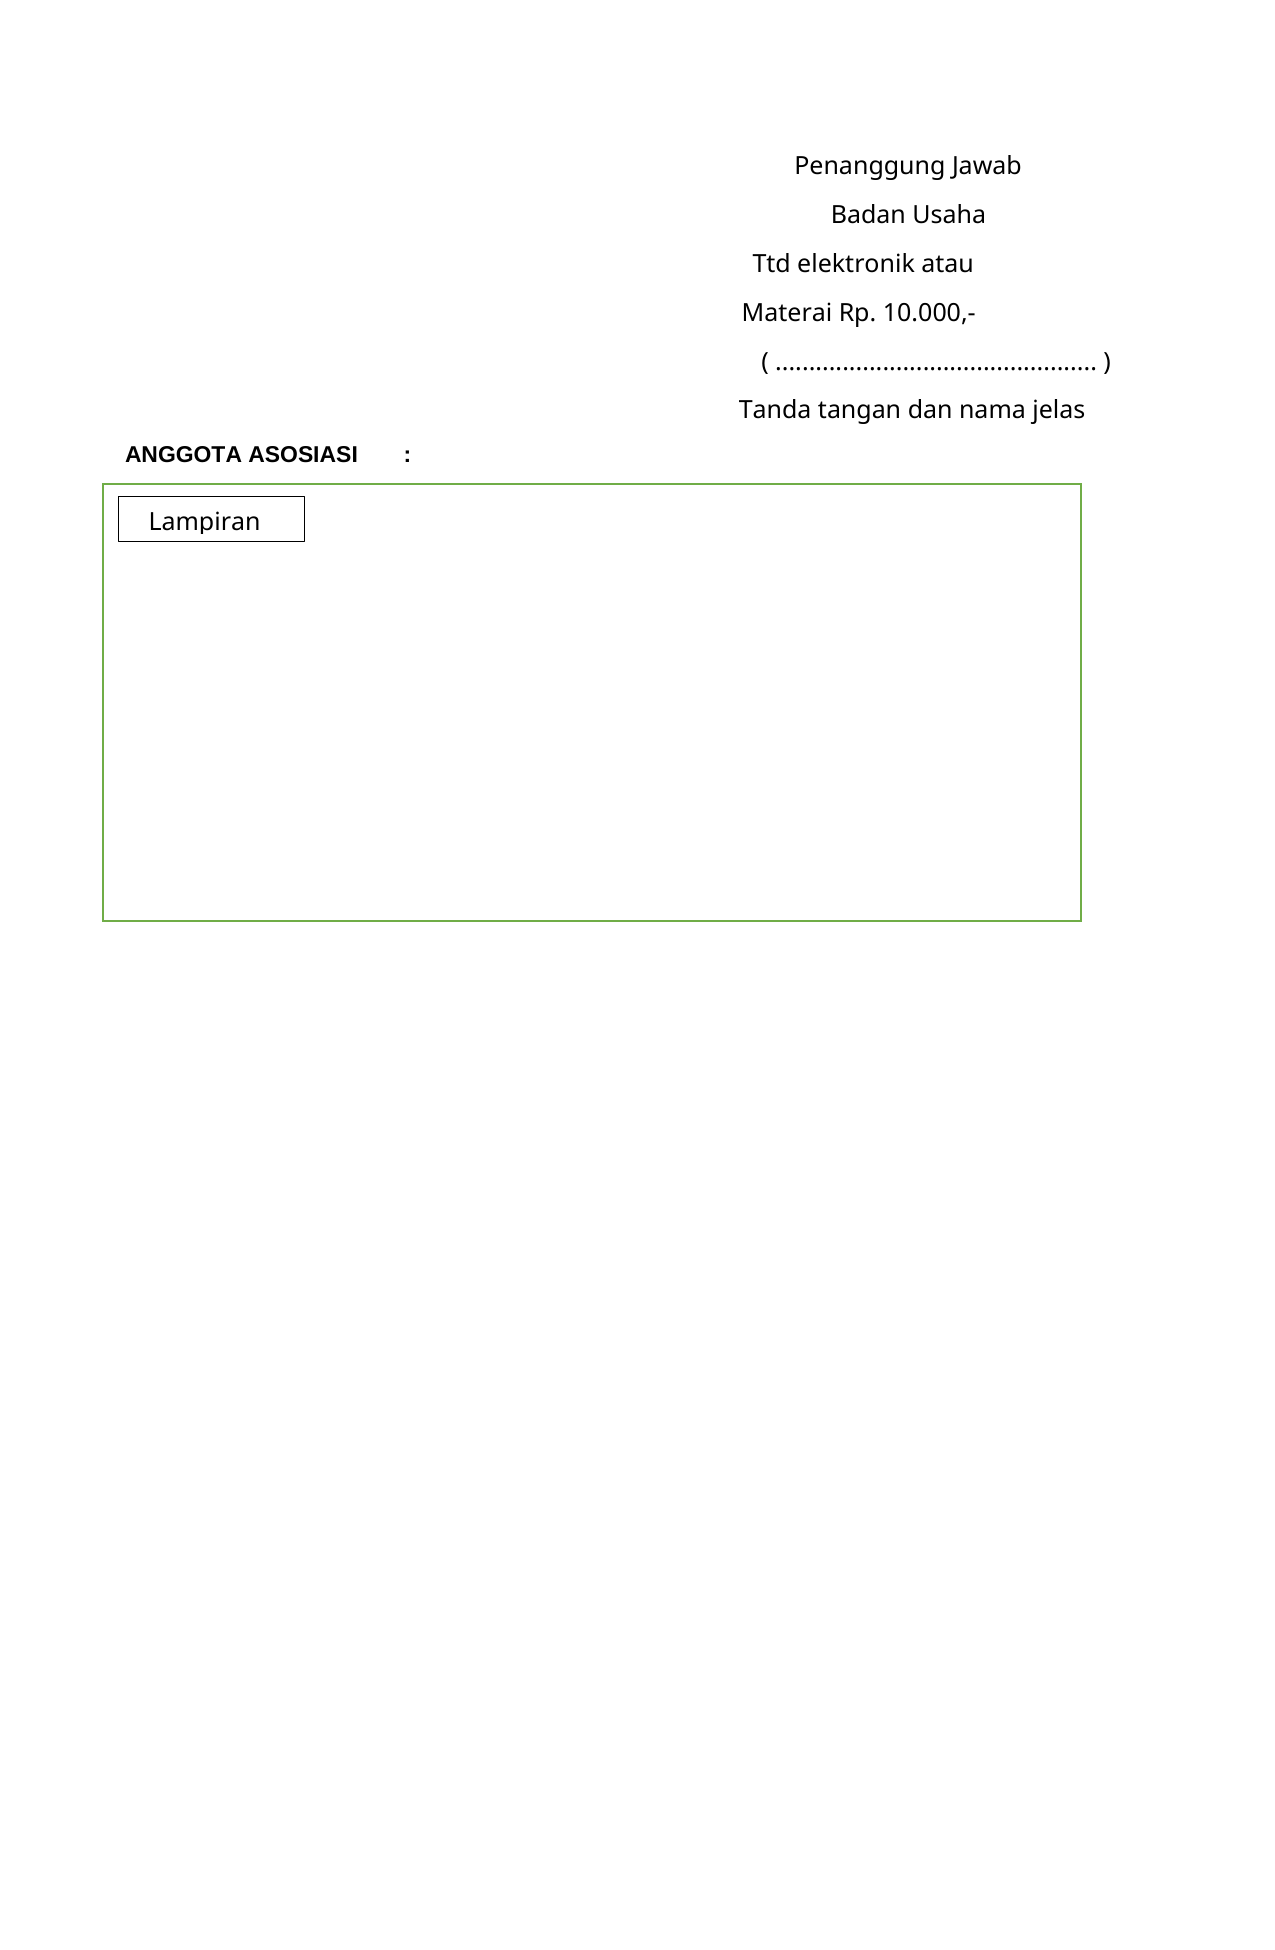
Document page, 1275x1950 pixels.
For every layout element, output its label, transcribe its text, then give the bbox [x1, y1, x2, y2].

text Ttd elektronik atau [103, 246, 974, 280]
text ANGGOTA ASOSIASI : [118, 441, 1111, 468]
text ( ................................................ ) [103, 343, 1111, 377]
text Badan Usaha [103, 197, 986, 231]
text Penanggung Jawab [103, 148, 1022, 182]
text Tanda tangan dan nama jelas [103, 392, 1085, 426]
text Materai Rp. 10.000,- [103, 294, 976, 328]
